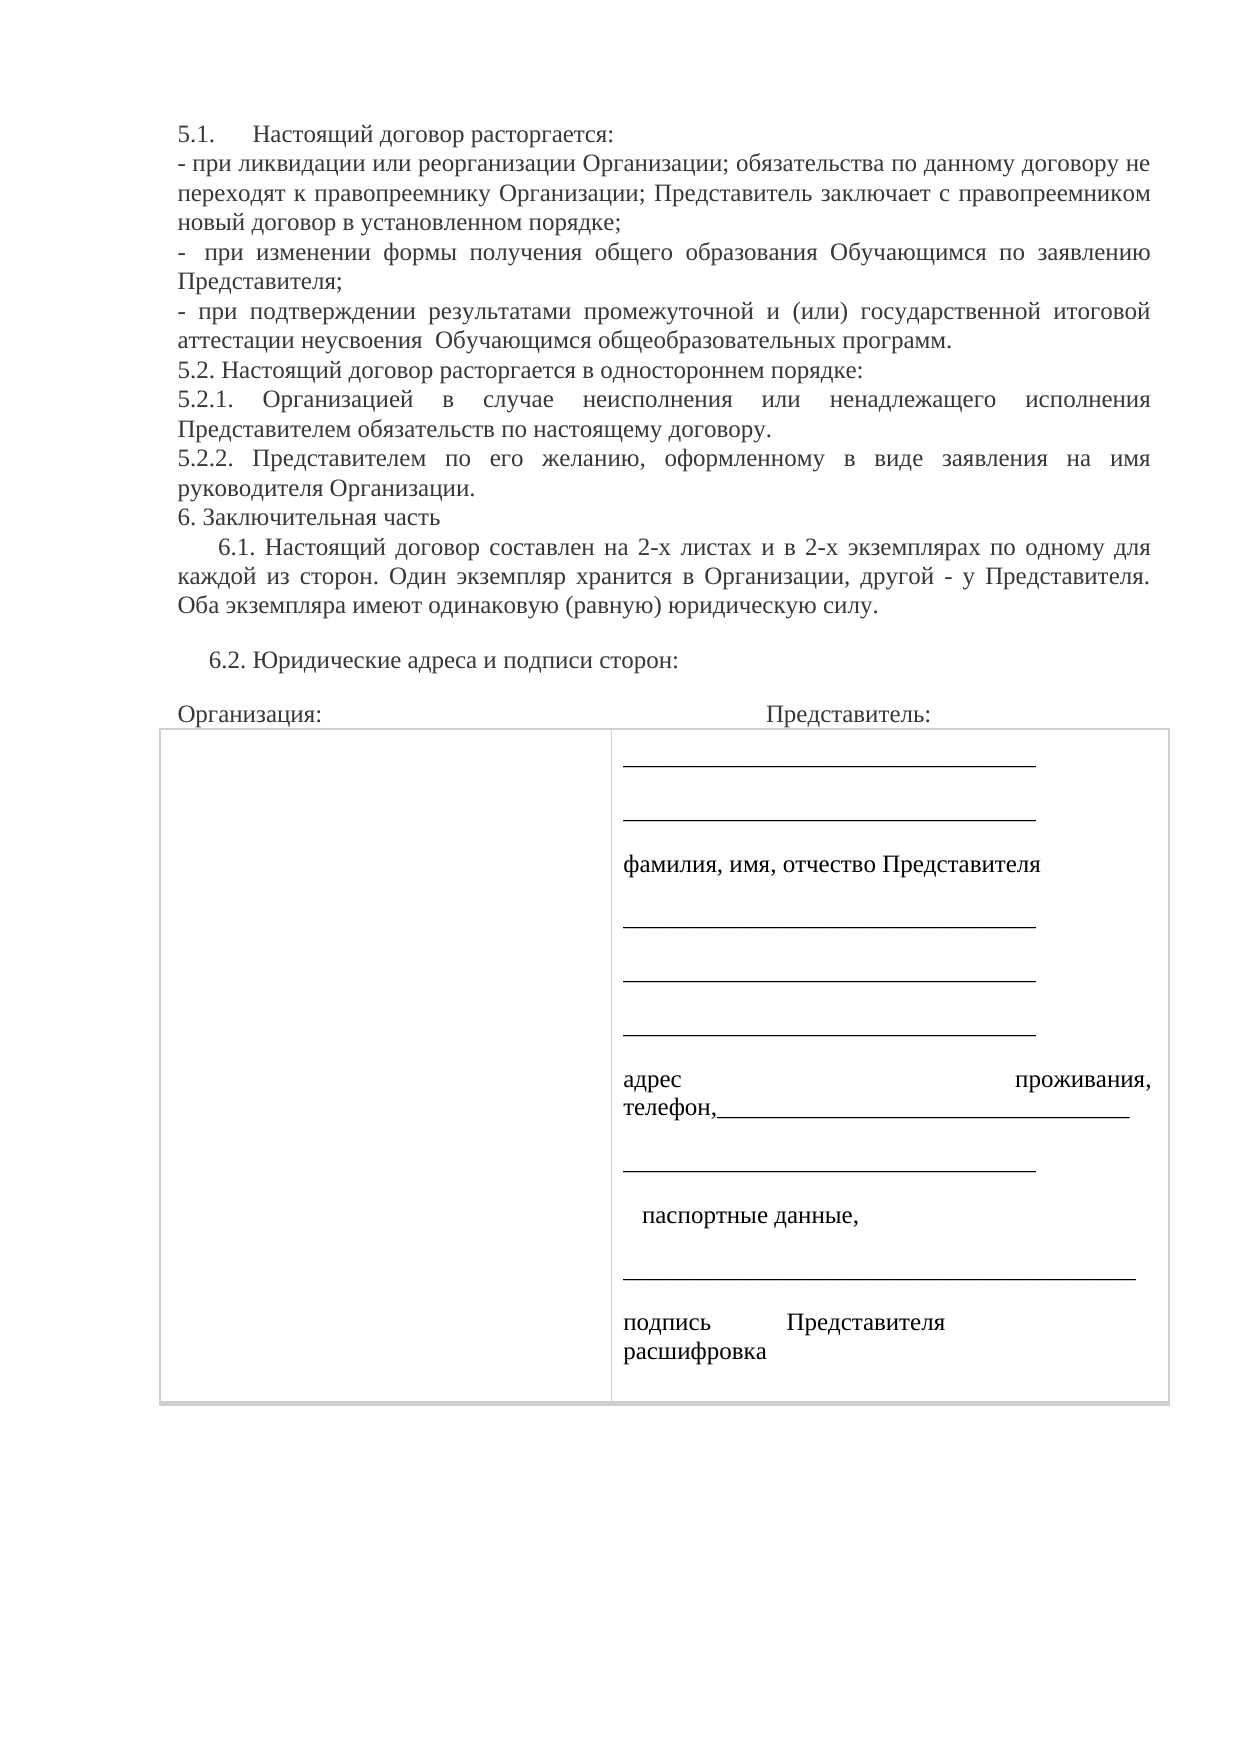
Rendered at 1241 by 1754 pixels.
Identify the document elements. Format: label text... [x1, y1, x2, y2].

table_header _________________________________ _________________________________ фамилия, имя, отчество Представителя _________________________________ _________________________________ _________________________________ адрес проживания, телефон,_________________________________ _________________________________ паспортные данные, _________________________________________ подпись Представителя расшифровка [612, 730, 1168, 1401]
text 6.2. Юридические адреса и подписи сторон: [177, 644, 1152, 674]
text 5.2.2. Представителем по его желанию, оформленному в виде заявления на имя руководителя Организации. [177, 442, 1152, 501]
text 5.2. Настоящий договор расторгается в одностороннем порядке: [177, 354, 1152, 383]
text 5.2.1. Организацией в случае неисполнения или ненадлежащего исполнения Представителем обязательств по настоящему договору. [177, 383, 1152, 442]
table_header [161, 730, 611, 1401]
text 6.1. Настоящий договор составлен на 2-х листах и в 2-х экземплярах по одному для каждой из сторон. Один экземпляр хранится в Организации, другой - у Представителя. Оба экземпляра имеют одинаковую (равную) юридическую силу. [177, 531, 1152, 619]
text - при подтверждении результатами промежуточной и (или) государственной итоговой аттестации неусвоения Обучающимся общеобразовательных программ. [177, 295, 1152, 354]
text 5.1. Настоящий договор расторгается: [177, 118, 1152, 148]
text Организация: Представитель: [177, 699, 1152, 728]
text - при ликвидации или реорганизации Организации; обязательства по данному договору не переходят к правопреемнику Организации; Представитель заключает с правопреемником новый договор в установленном порядке; [177, 148, 1152, 236]
text 6. Заключительная часть [177, 501, 1152, 531]
text - при изменении формы получения общего образования Обучающимся по заявлению Представителя; [177, 236, 1152, 295]
